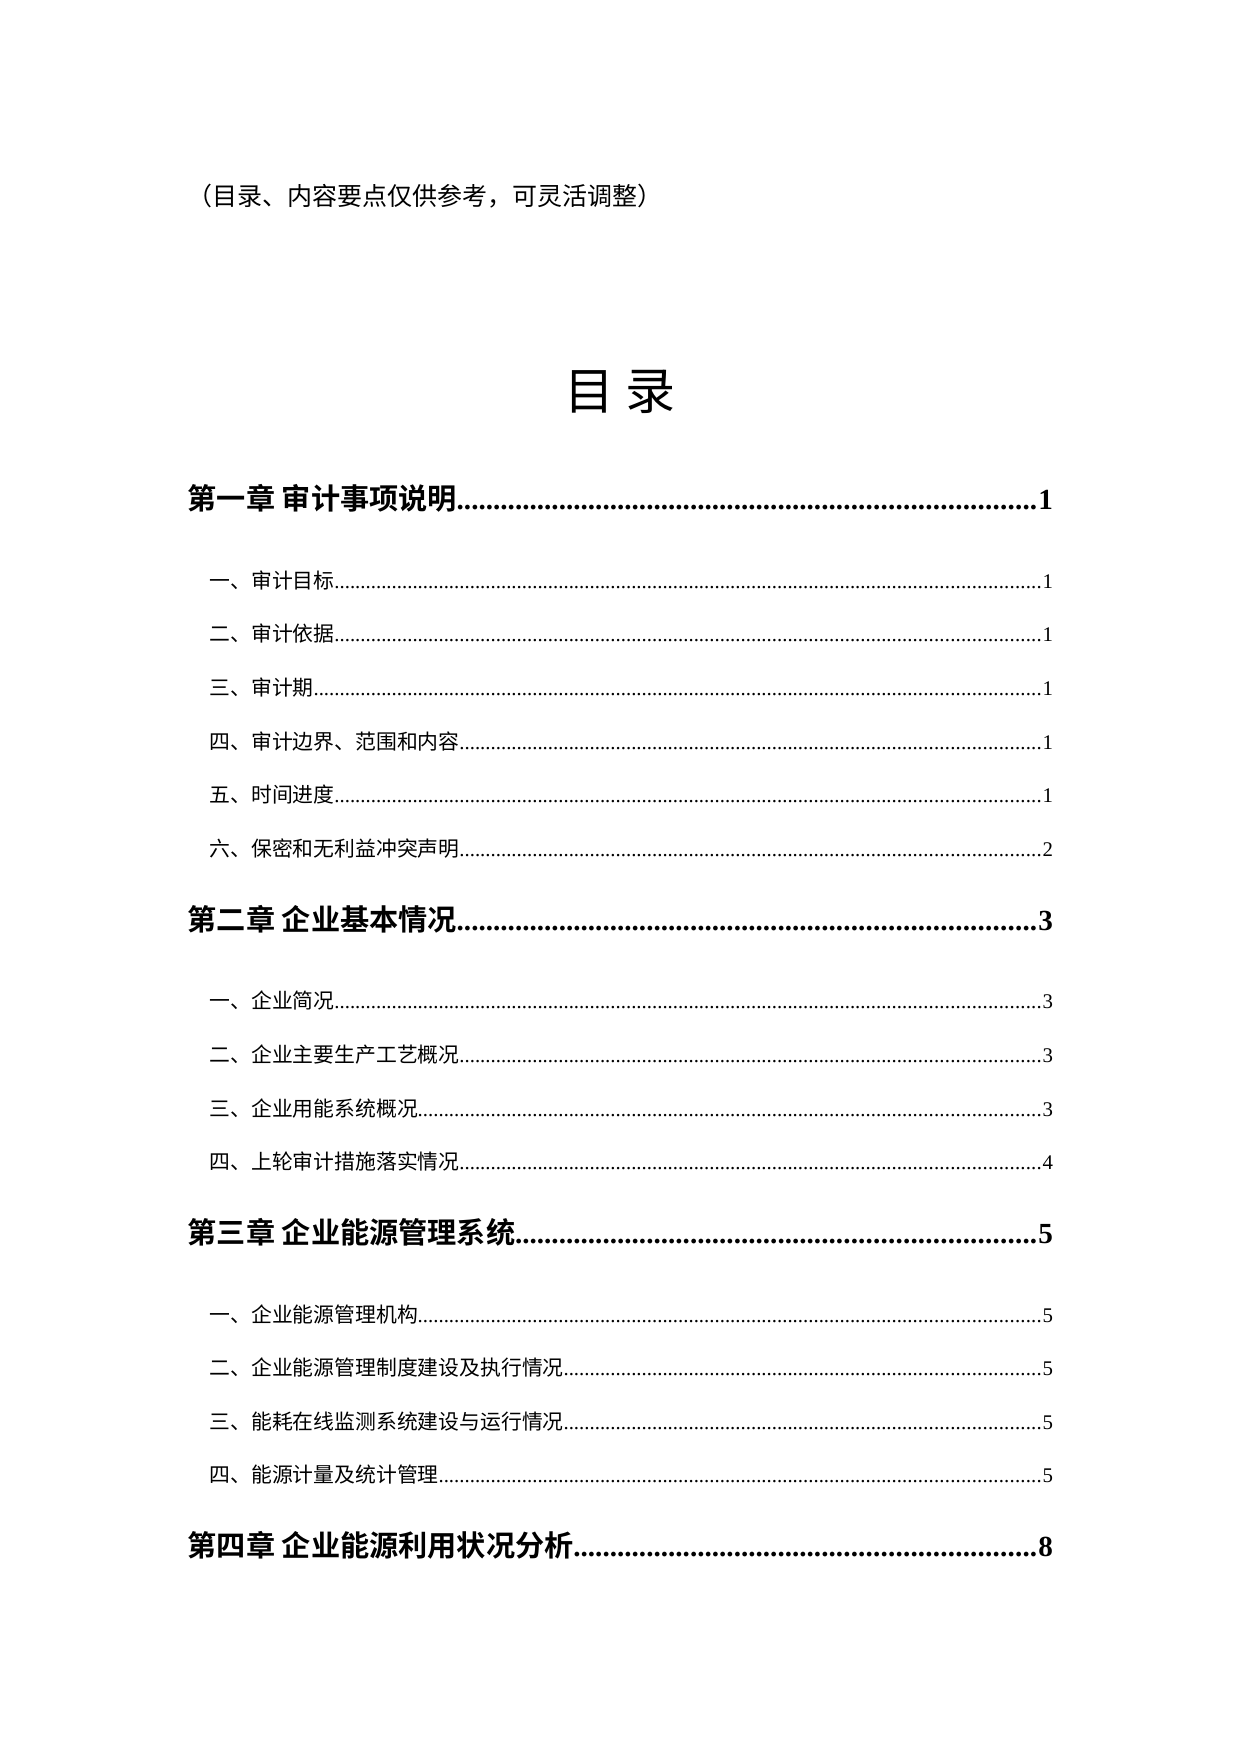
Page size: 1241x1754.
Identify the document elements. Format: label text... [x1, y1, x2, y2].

text 四、审计边界、范围和内容 1 [209, 724, 1053, 756]
text 一、企业简况 3 [209, 983, 1053, 1016]
text 第三章 企业能源管理系统 5 [187, 1198, 1053, 1263]
text 三、企业用能系统概况 3 [209, 1091, 1053, 1123]
text 二、企业能源管理制度建设及执行情况 5 [209, 1350, 1053, 1383]
text （目录、内容要点仅供参考，可灵活调整） [187, 162, 1053, 227]
text 四、能源计量及统计管理 5 [209, 1458, 1053, 1490]
text 第一章 审计事项说明 1 [187, 464, 1053, 529]
text 一、审计目标 1 [209, 563, 1053, 595]
text 三、能耗在线监测系统建设与运行情况 5 [209, 1404, 1053, 1436]
text 五、时间进度 1 [209, 777, 1053, 810]
text 二、企业主要生产工艺概况 3 [209, 1037, 1053, 1069]
text 三、审计期 1 [209, 670, 1053, 703]
text 第二章 企业基本情况 3 [187, 885, 1053, 950]
text 六、保密和无利益冲突声明 2 [209, 831, 1053, 864]
text 第四章 企业能源利用状况分析 8 [187, 1511, 1053, 1576]
text 四、上轮审计措施落实情况 4 [209, 1144, 1053, 1177]
text 目 录 [187, 339, 1053, 437]
text 二、审计依据 1 [209, 617, 1053, 649]
text 一、企业能源管理机构 5 [209, 1297, 1053, 1329]
